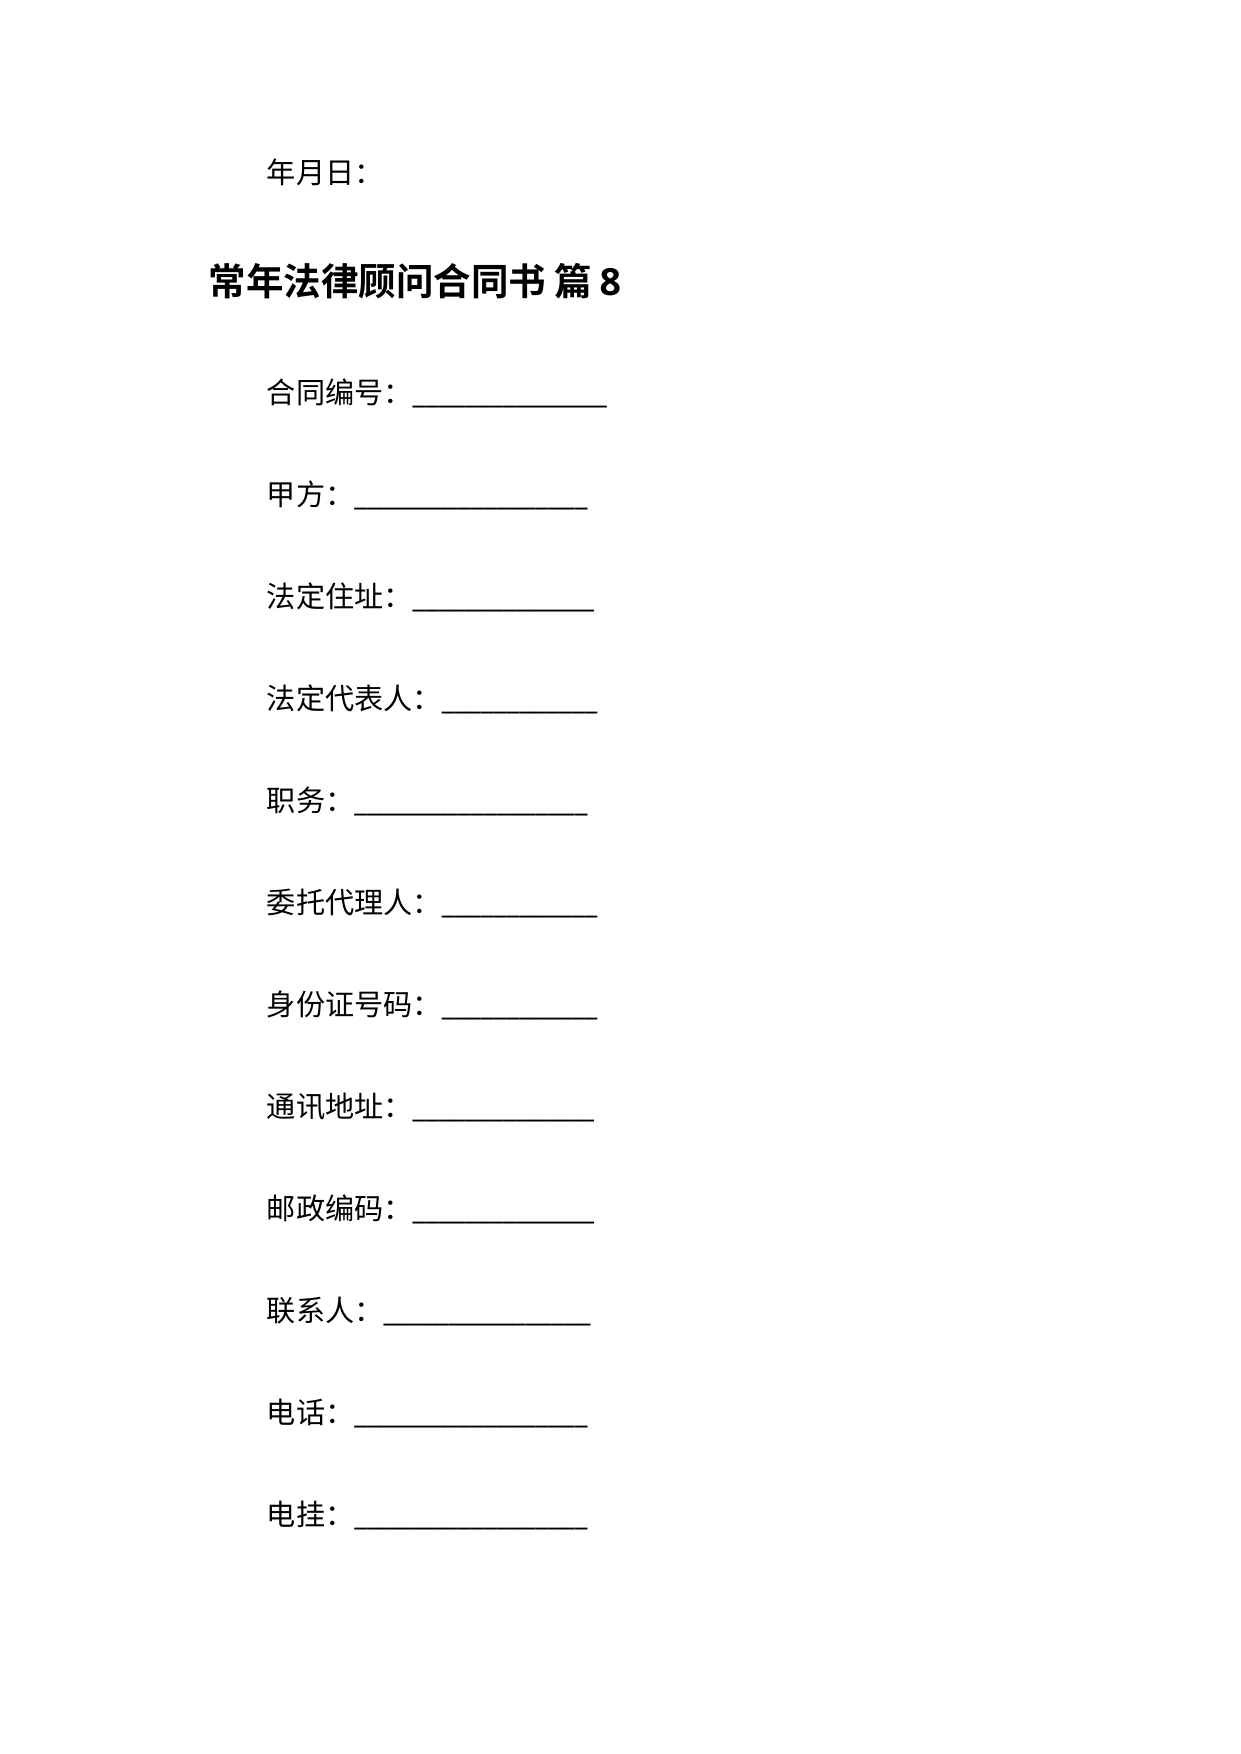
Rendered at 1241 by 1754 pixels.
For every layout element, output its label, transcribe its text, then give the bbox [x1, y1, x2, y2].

text 电话：__________________ [150, 1389, 1090, 1432]
text 法定住址：______________ [150, 573, 1090, 616]
text 职务：__________________ [150, 777, 1090, 820]
text 常年法律顾问合同书 篇8 [150, 252, 1090, 306]
text 邮政编码：______________ [150, 1185, 1090, 1228]
text 通讯地址：______________ [150, 1083, 1090, 1126]
text 合同编号：_______________ [150, 369, 1090, 412]
text 联系人：________________ [150, 1287, 1090, 1329]
text 年月日： [150, 150, 1090, 192]
text 法定代表人：____________ [150, 675, 1090, 718]
text 委托代理人：____________ [150, 879, 1090, 922]
text 身份证号码：____________ [150, 981, 1090, 1024]
text 电挂：__________________ [150, 1491, 1090, 1533]
text 甲方：__________________ [150, 471, 1090, 514]
